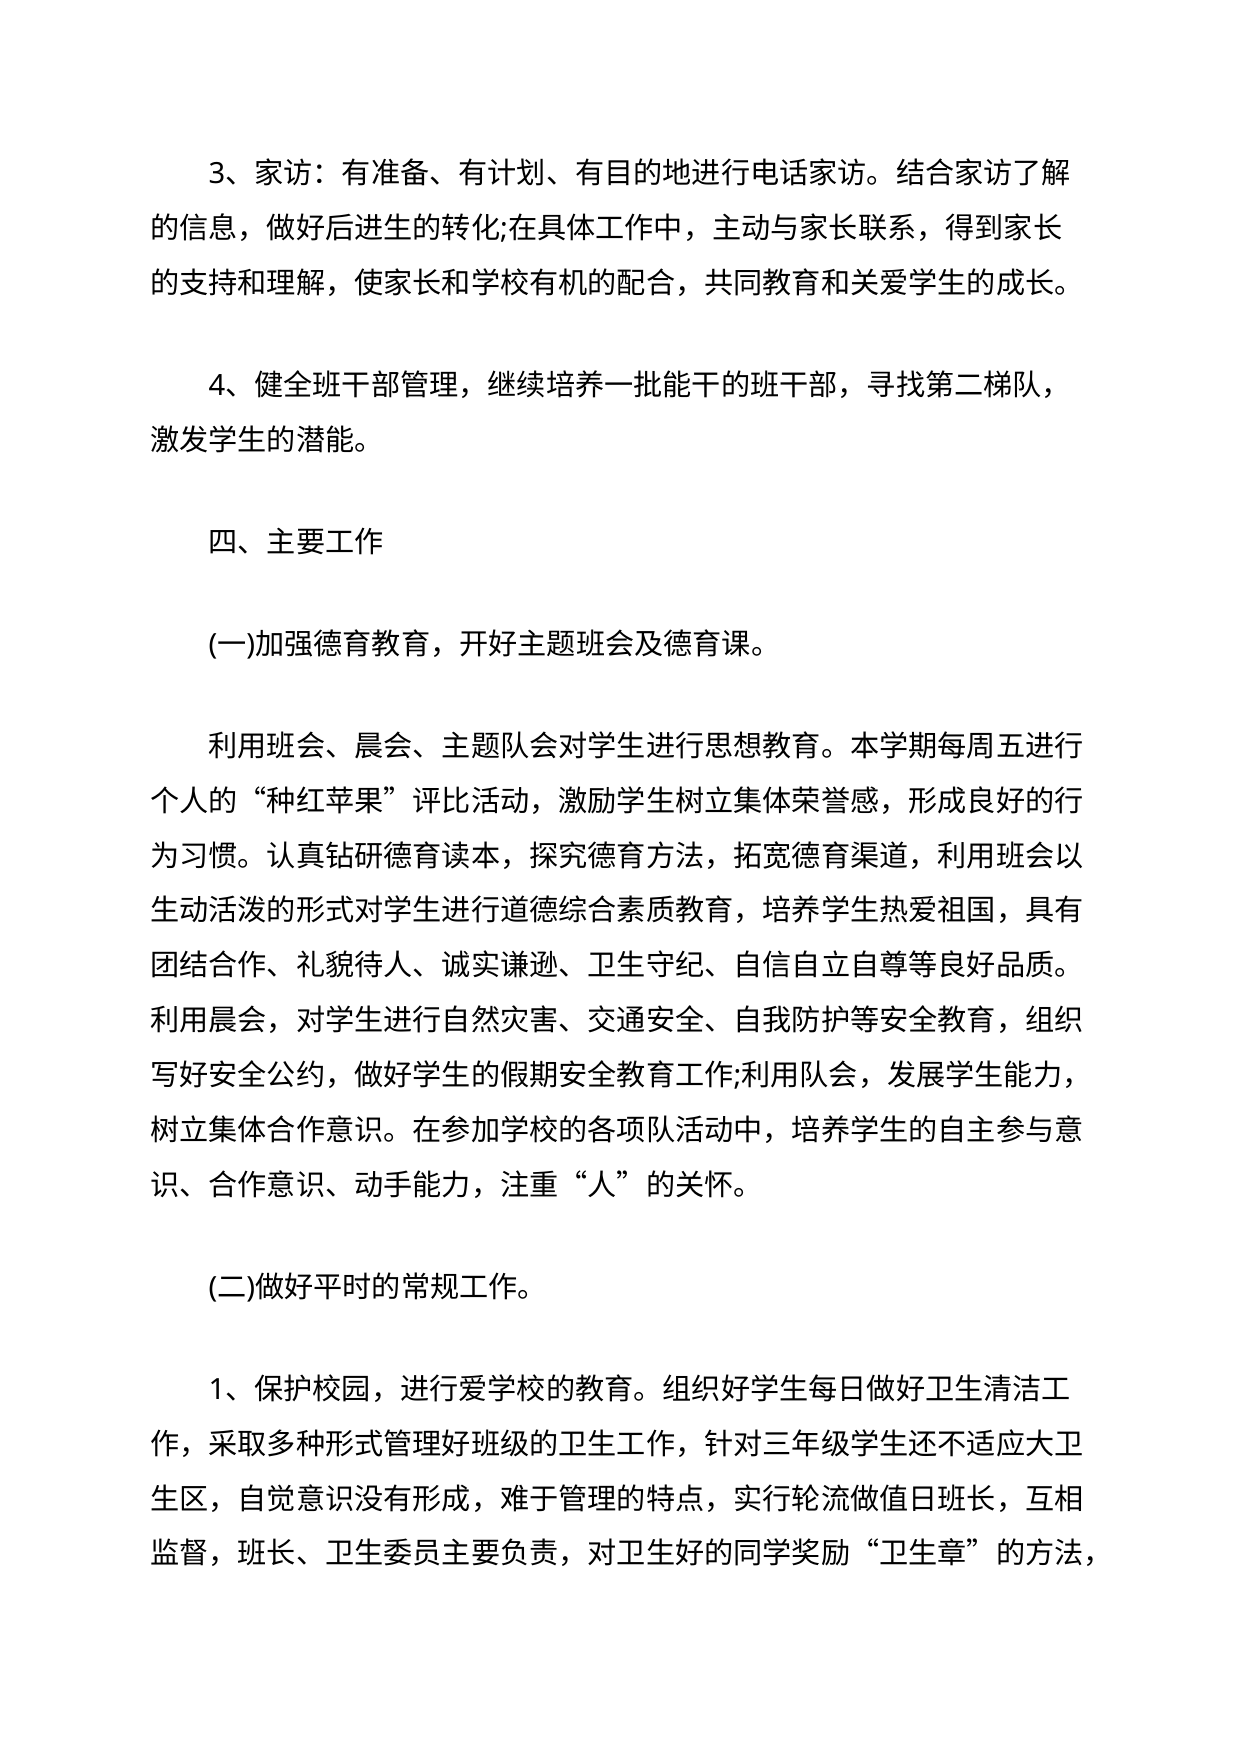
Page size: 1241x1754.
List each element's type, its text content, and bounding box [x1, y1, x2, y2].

text (二)做好平时的常规工作。 [150, 1263, 1090, 1306]
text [150, 1365, 1090, 1572]
text (一)加强德育教育，开好主题班会及德育课。 [150, 620, 1090, 663]
text 四、主要工作 [150, 518, 1090, 561]
text 3、家访：有准备、有计划、有目的地进行电话家访。结合家访了解的信息，做好后进生的转化;在具体工作中，主动与家长联系，得到家长的支持和理解，使家长和学校有机的配合，共同教育和关爱学生的成长。 [150, 150, 1090, 302]
text 4、健全班干部管理，继续培养一批能干的班干部，寻找第二梯队，激发学生的潜能。 [150, 362, 1090, 459]
text 利用班会、晨会、主题队会对学生进行思想教育。本学期每周五进行个人的“种红苹果”评比活动，激励学生树立集体荣誉感，形成良好的行为习惯。认真钻研德育读本，探究德育方法，拓宽德育渠道，利用班会以生动活泼的形式对学生进行道德综合素质教育，培养学生热爱祖国，具有团结合作、礼貌待人、诚实谦逊、卫生守纪、自信自立自尊等良好品质。利用晨会，对学生进行自然灾害、交通安全、自我防护等安全教育，组织写好安全公约，做好学生的假期安全教育工作;利用队会，发展学生能力，树立集体合作意识。在参加学校的各项队活动中，培养学生的自主参与意识、合作意识、动手能力，注重“人”的关怀。 [150, 722, 1090, 1204]
